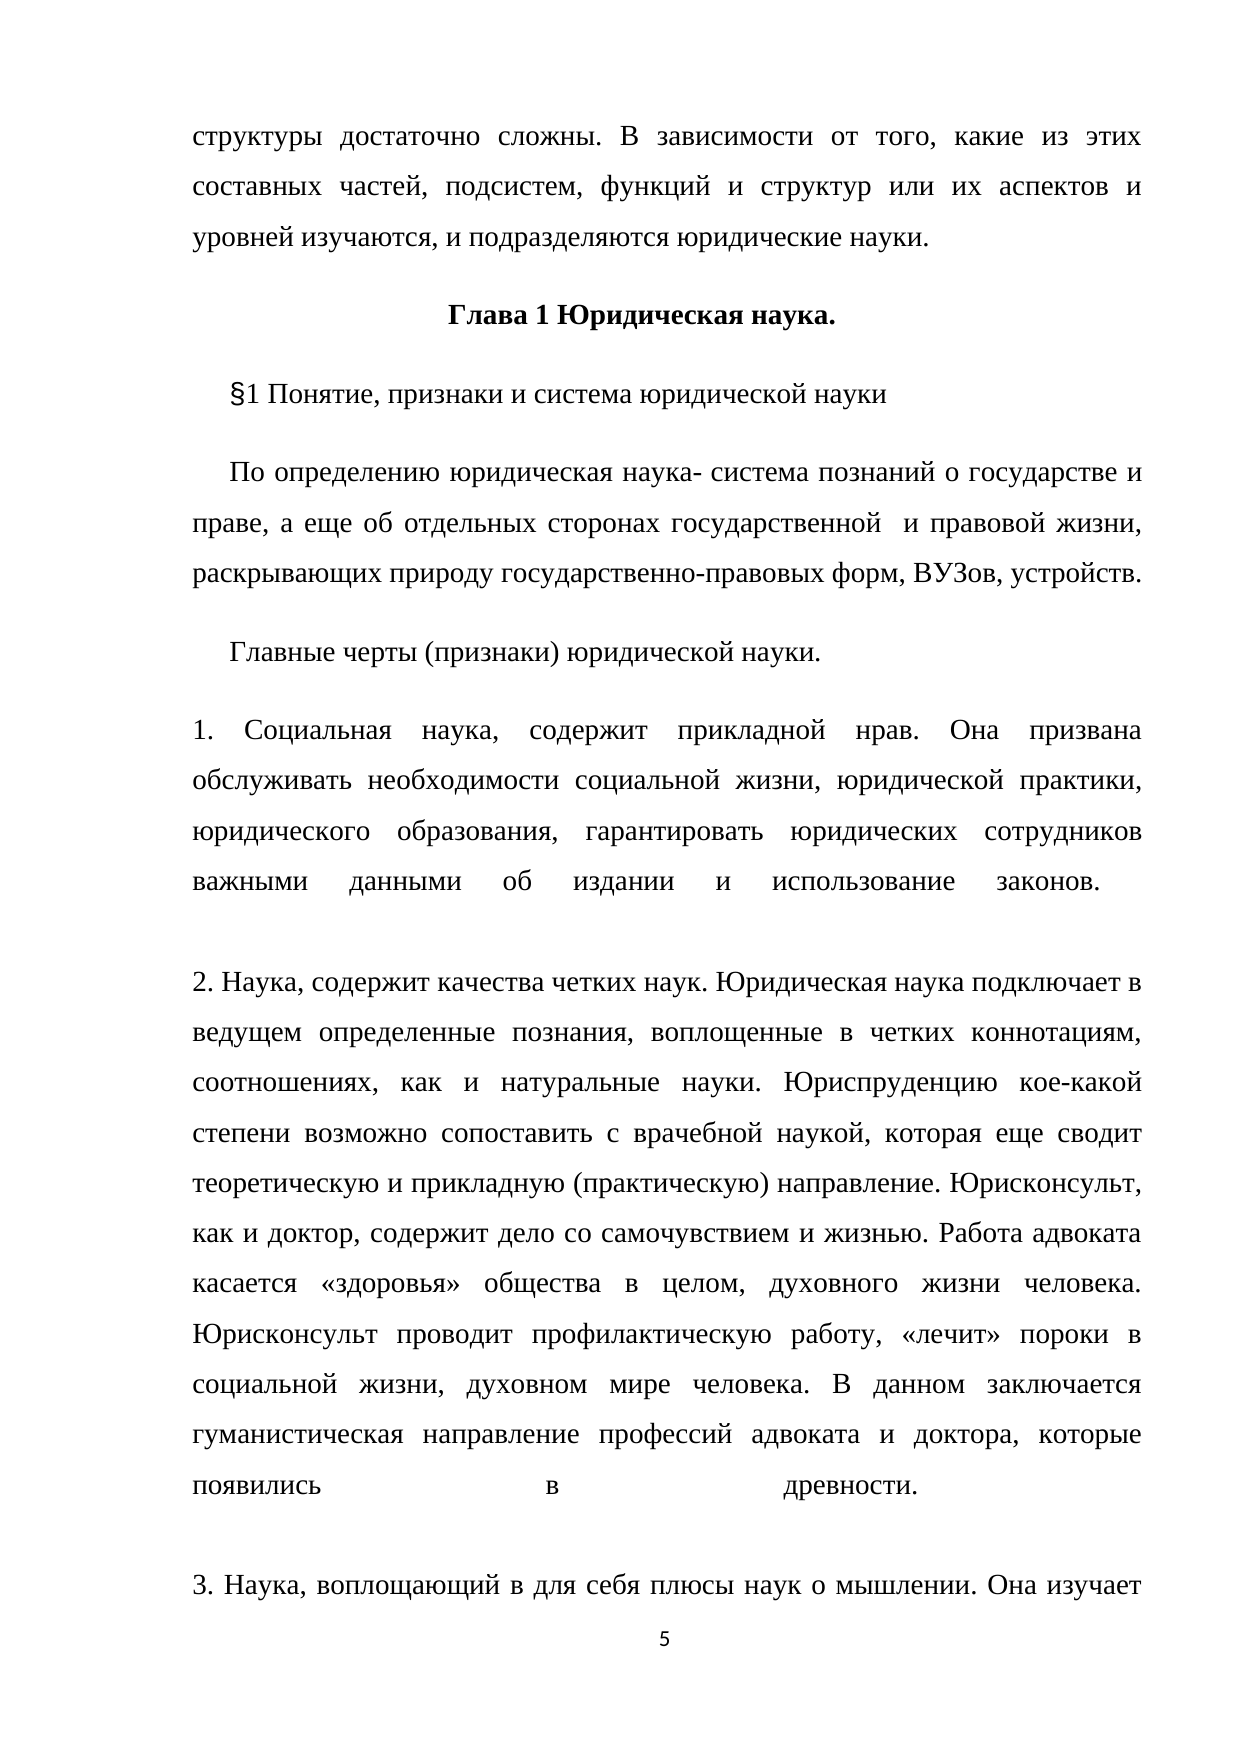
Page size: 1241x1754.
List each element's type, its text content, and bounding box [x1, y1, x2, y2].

text §1 Понятие, признаки и система юридической науки [192, 376, 1143, 409]
text Глава 1 Юридическая наука. [192, 297, 1143, 331]
text Главные черты (признаки) юридической науки. [192, 634, 1143, 667]
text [192, 712, 1143, 1601]
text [192, 118, 1143, 252]
text По определению юридическая наука- система познаний о государстве и праве, а еще об отдельных сторонах государственной и правовой жизни, раскрывающих природу государственно-правовых форм, ВУЗов, устройств. [192, 454, 1143, 589]
